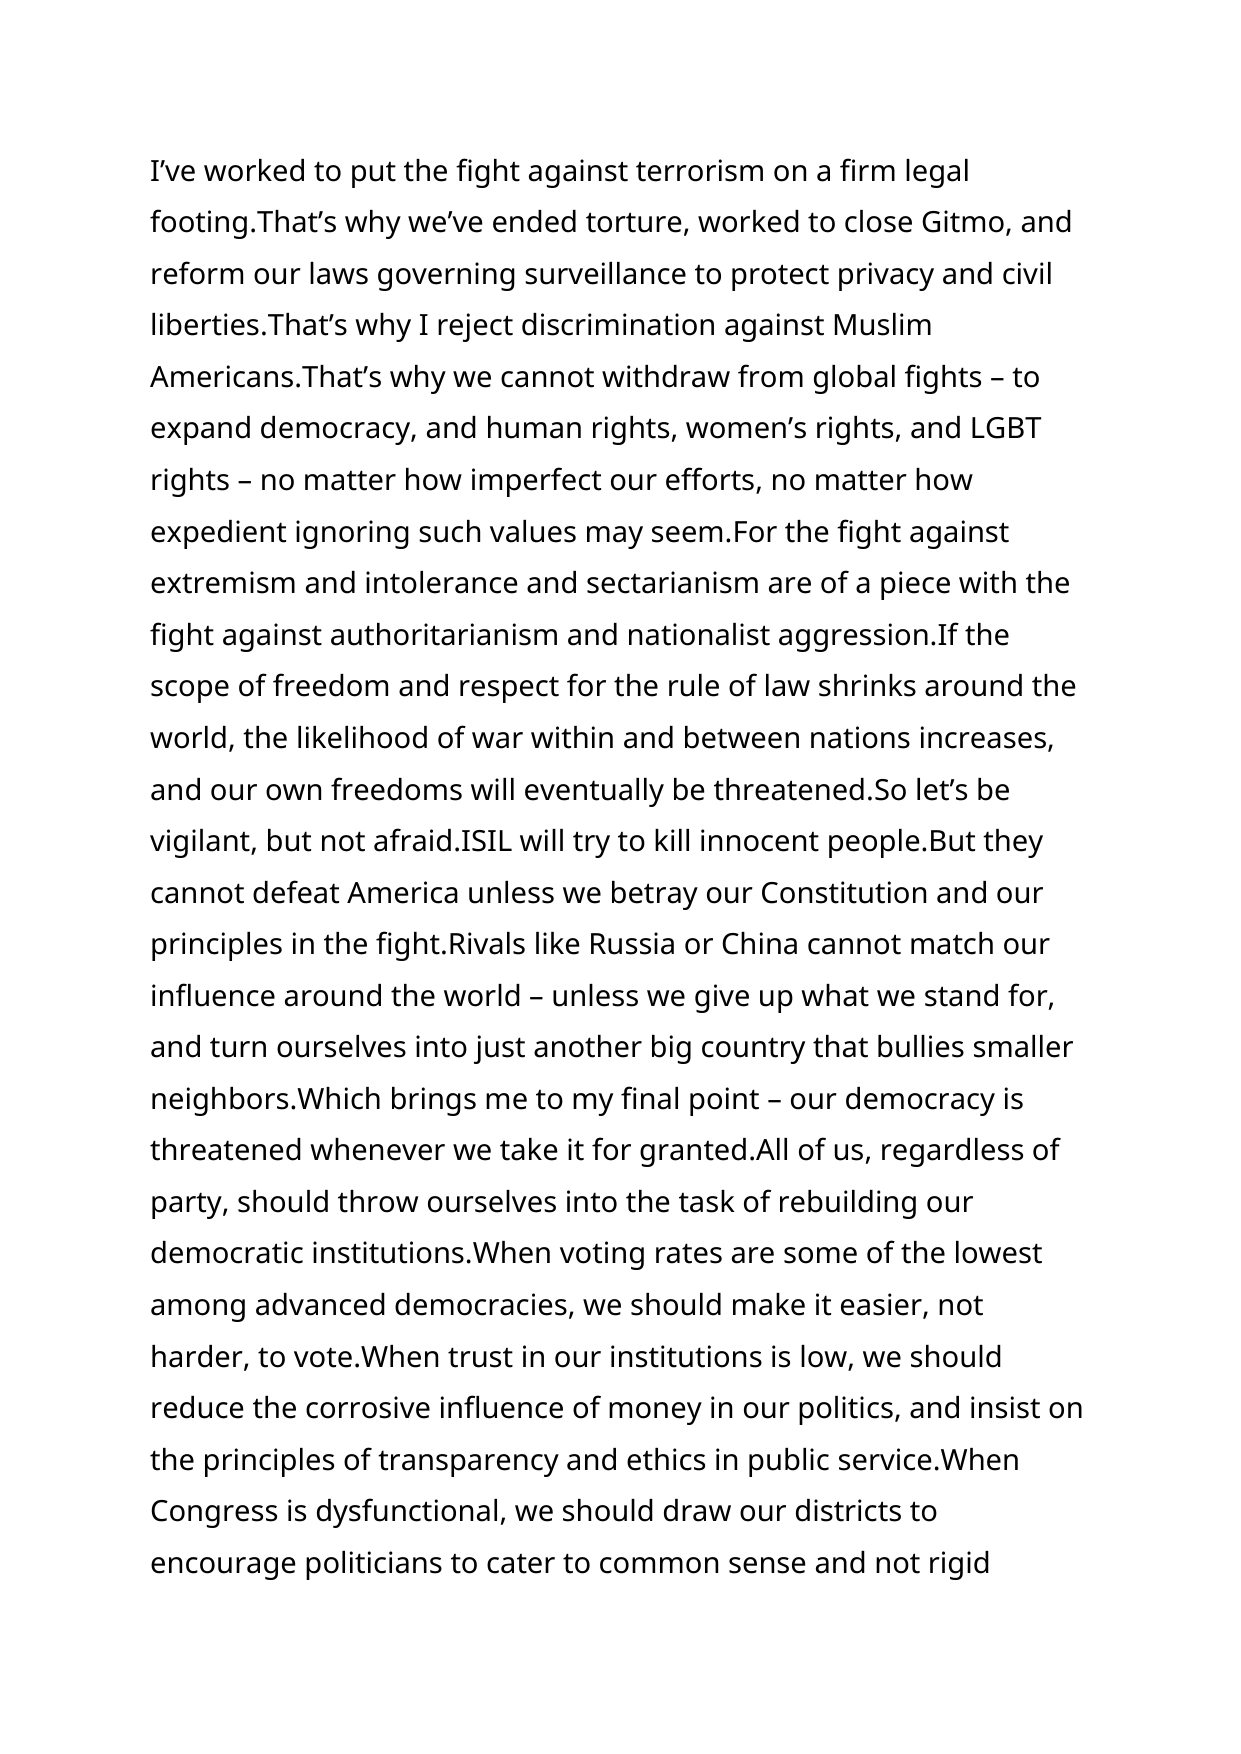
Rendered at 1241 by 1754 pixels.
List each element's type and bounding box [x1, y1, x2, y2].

text [150, 150, 1090, 1582]
